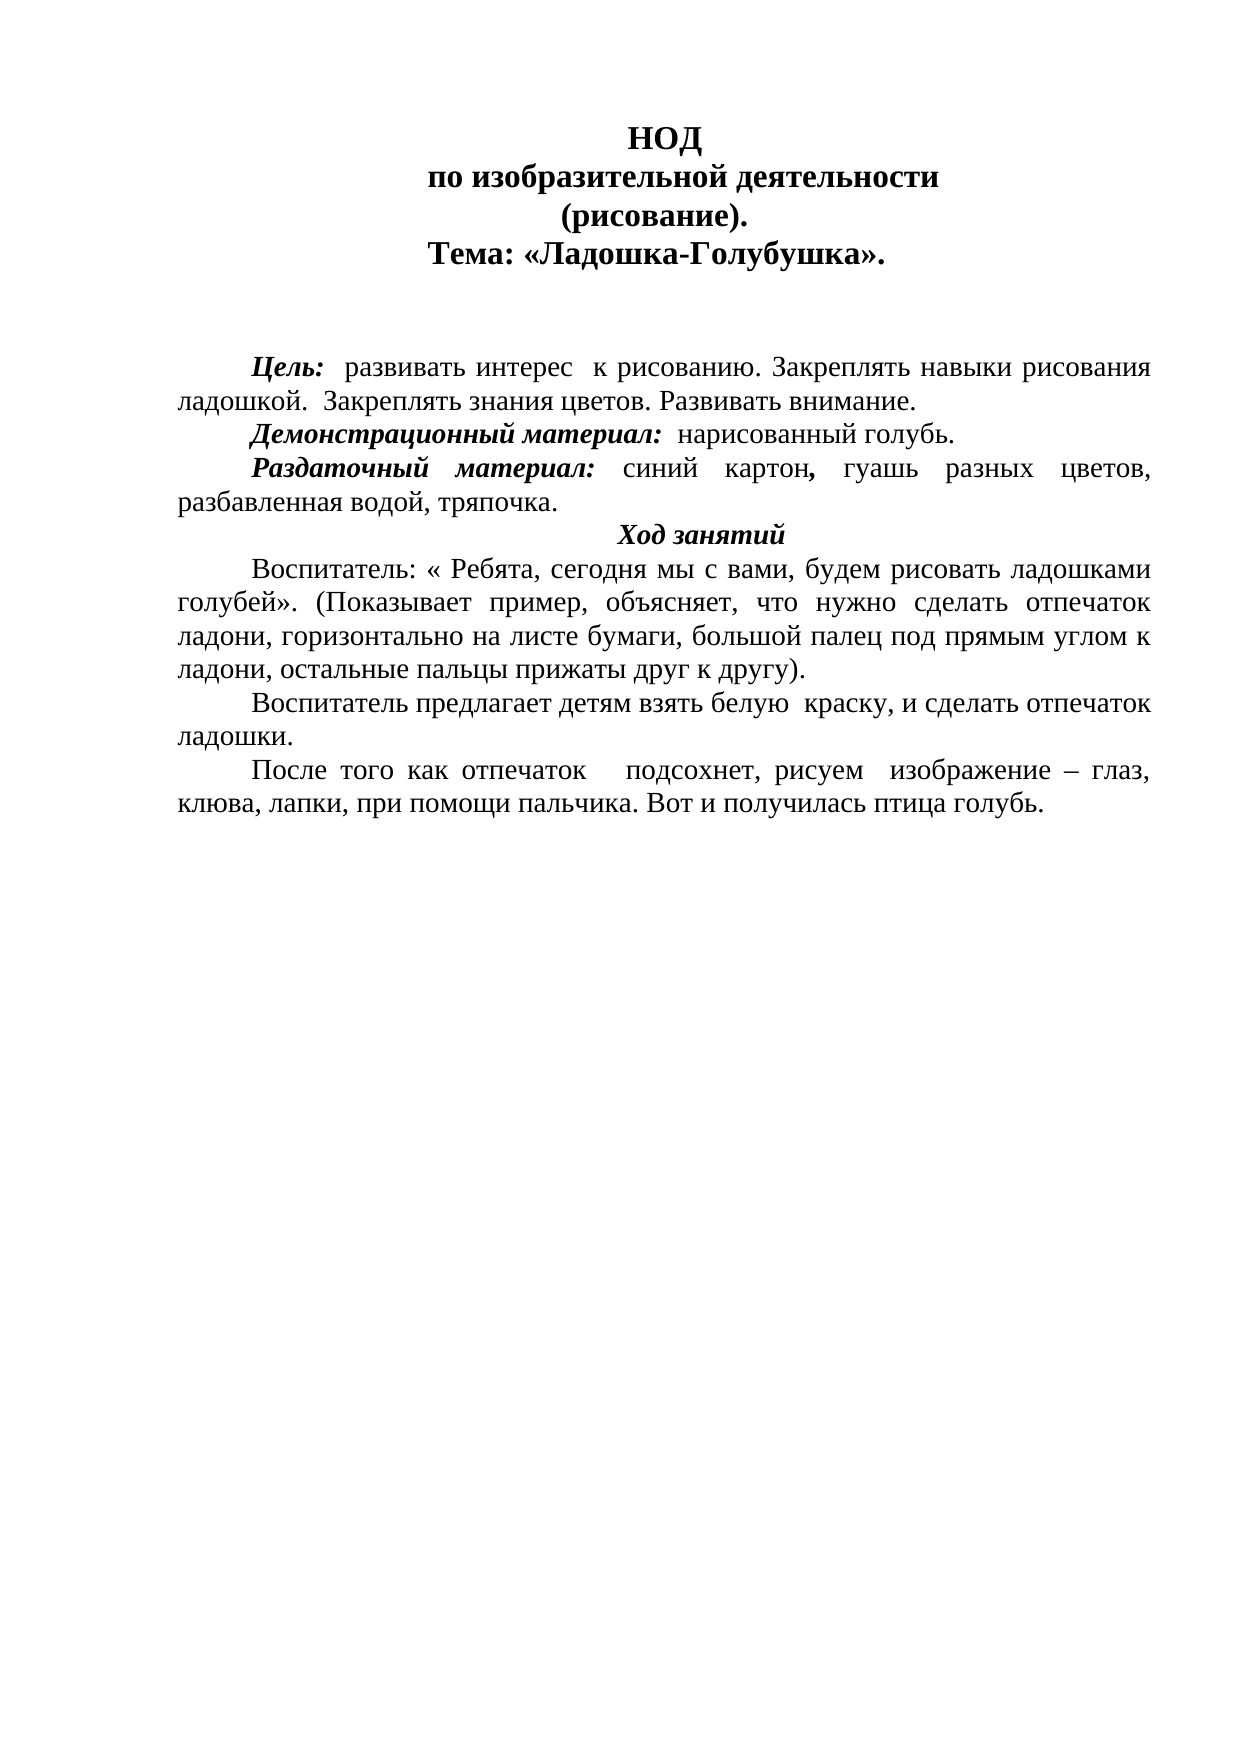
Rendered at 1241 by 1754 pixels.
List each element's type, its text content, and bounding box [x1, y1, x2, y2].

text Тема: «Ладошка-Голубушка». [177, 233, 1152, 271]
text НОД [177, 118, 1152, 156]
text Ход занятий [177, 517, 1152, 551]
text по изобразительной деятельности [177, 156, 1152, 195]
text После того как отпечаток подсохнет, рисуем изображение – глаз, клюва, лапки, при помощи пальчика. Вот и получилась птица голубь. [177, 752, 1152, 819]
text Раздаточный материал: синий картон, гуашь разных цветов, разбавленная водой, тряпочка. [177, 450, 1152, 517]
text Воспитатель: « Ребята, сегодня мы с вами, будем рисовать ладошками голубей». (Показывает пример, объясняет, что нужно сделать отпечаток ладони, горизонтально на листе бумаги, большой палец под прямым углом к ладони, остальные пальцы прижаты друг к другу). [177, 551, 1152, 685]
text Демонстрационный материал: нарисованный голубь. [177, 417, 1152, 450]
text (рисование). [177, 195, 1152, 233]
text Цель: развивать интерес к рисованию. Закреплять навыки рисования ладошкой. Закреплять знания цветов. Развивать внимание. [177, 349, 1152, 417]
text Воспитатель предлагает детям взять белую краску, и сделать отпечаток ладошки. [177, 685, 1152, 752]
